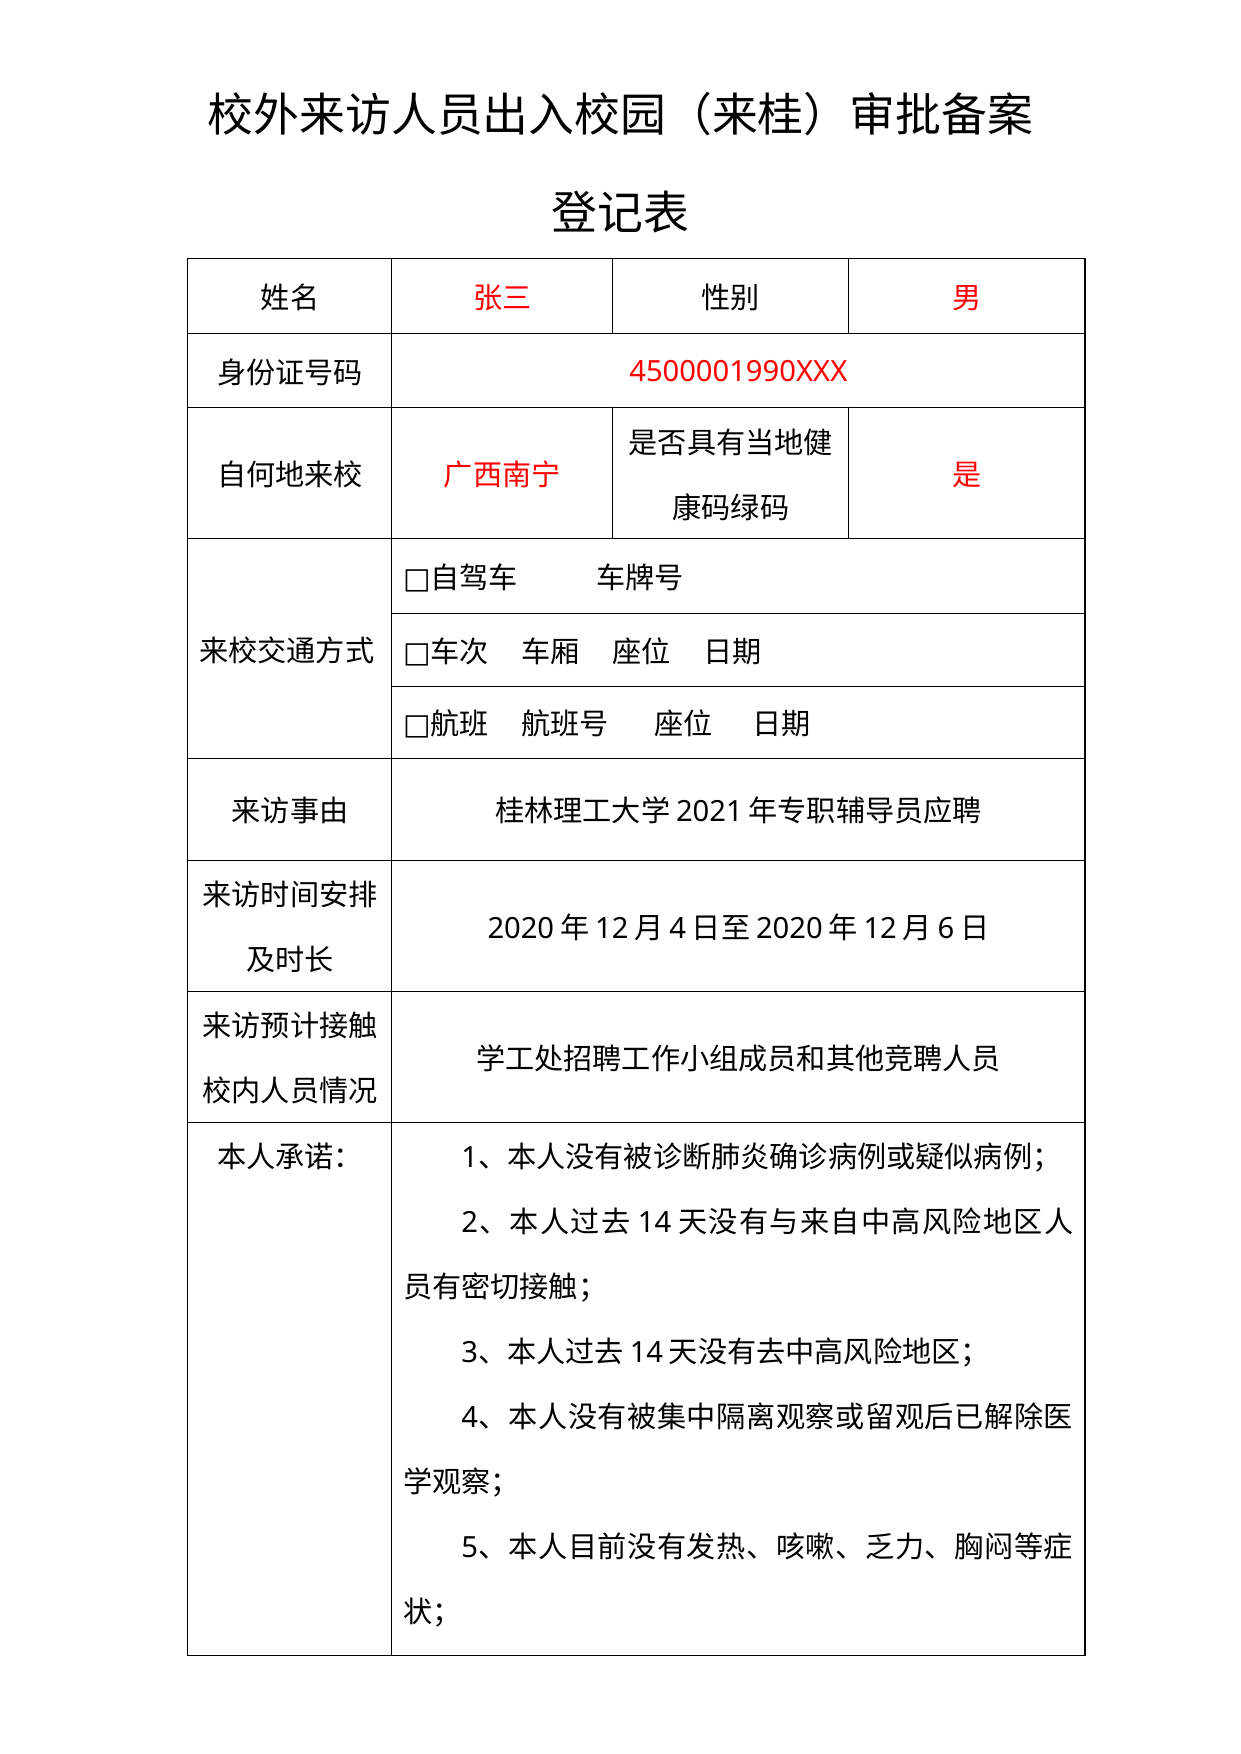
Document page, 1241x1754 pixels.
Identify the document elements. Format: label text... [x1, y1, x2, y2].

table_cell □车次 车厢 座位 日期 [392, 614, 1084, 686]
table_header 男 [849, 259, 1084, 333]
table_cell 广西南宁 [392, 408, 612, 538]
text 校外来访人员出入校园（来桂）审批备案登记表 [187, 63, 1053, 258]
table_cell 是否具有当地健康码绿码 [613, 408, 848, 538]
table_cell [392, 1123, 1084, 1654]
table_cell □自驾车 车牌号 [392, 539, 1084, 613]
table_header 姓名 [188, 259, 391, 333]
table_cell 学工处招聘工作小组成员和其他竞聘人员 [392, 992, 1084, 1122]
table_cell 4500001990XXX [392, 334, 1084, 407]
table_cell 桂林理工大学2021年专职辅导员应聘 [392, 759, 1084, 859]
table_cell 是 [849, 408, 1084, 538]
table_cell 来访时间安排及时长 [188, 861, 391, 991]
table_cell 2020年12月4日至2020年12月6日 [392, 861, 1084, 991]
table_cell 来访预计接触校内人员情况 [188, 992, 391, 1122]
table_cell 本人承诺： [188, 1123, 391, 1654]
table_cell 自何地来校 [188, 408, 391, 538]
table_header 性别 [613, 259, 848, 333]
table_cell □航班 航班号 座位 日期 [392, 687, 1084, 758]
table_cell 身份证号码 [188, 334, 391, 407]
table_cell 来访事由 [188, 759, 391, 859]
table_header 张三 [392, 259, 612, 333]
table_cell 来校交通方式 [188, 539, 391, 758]
